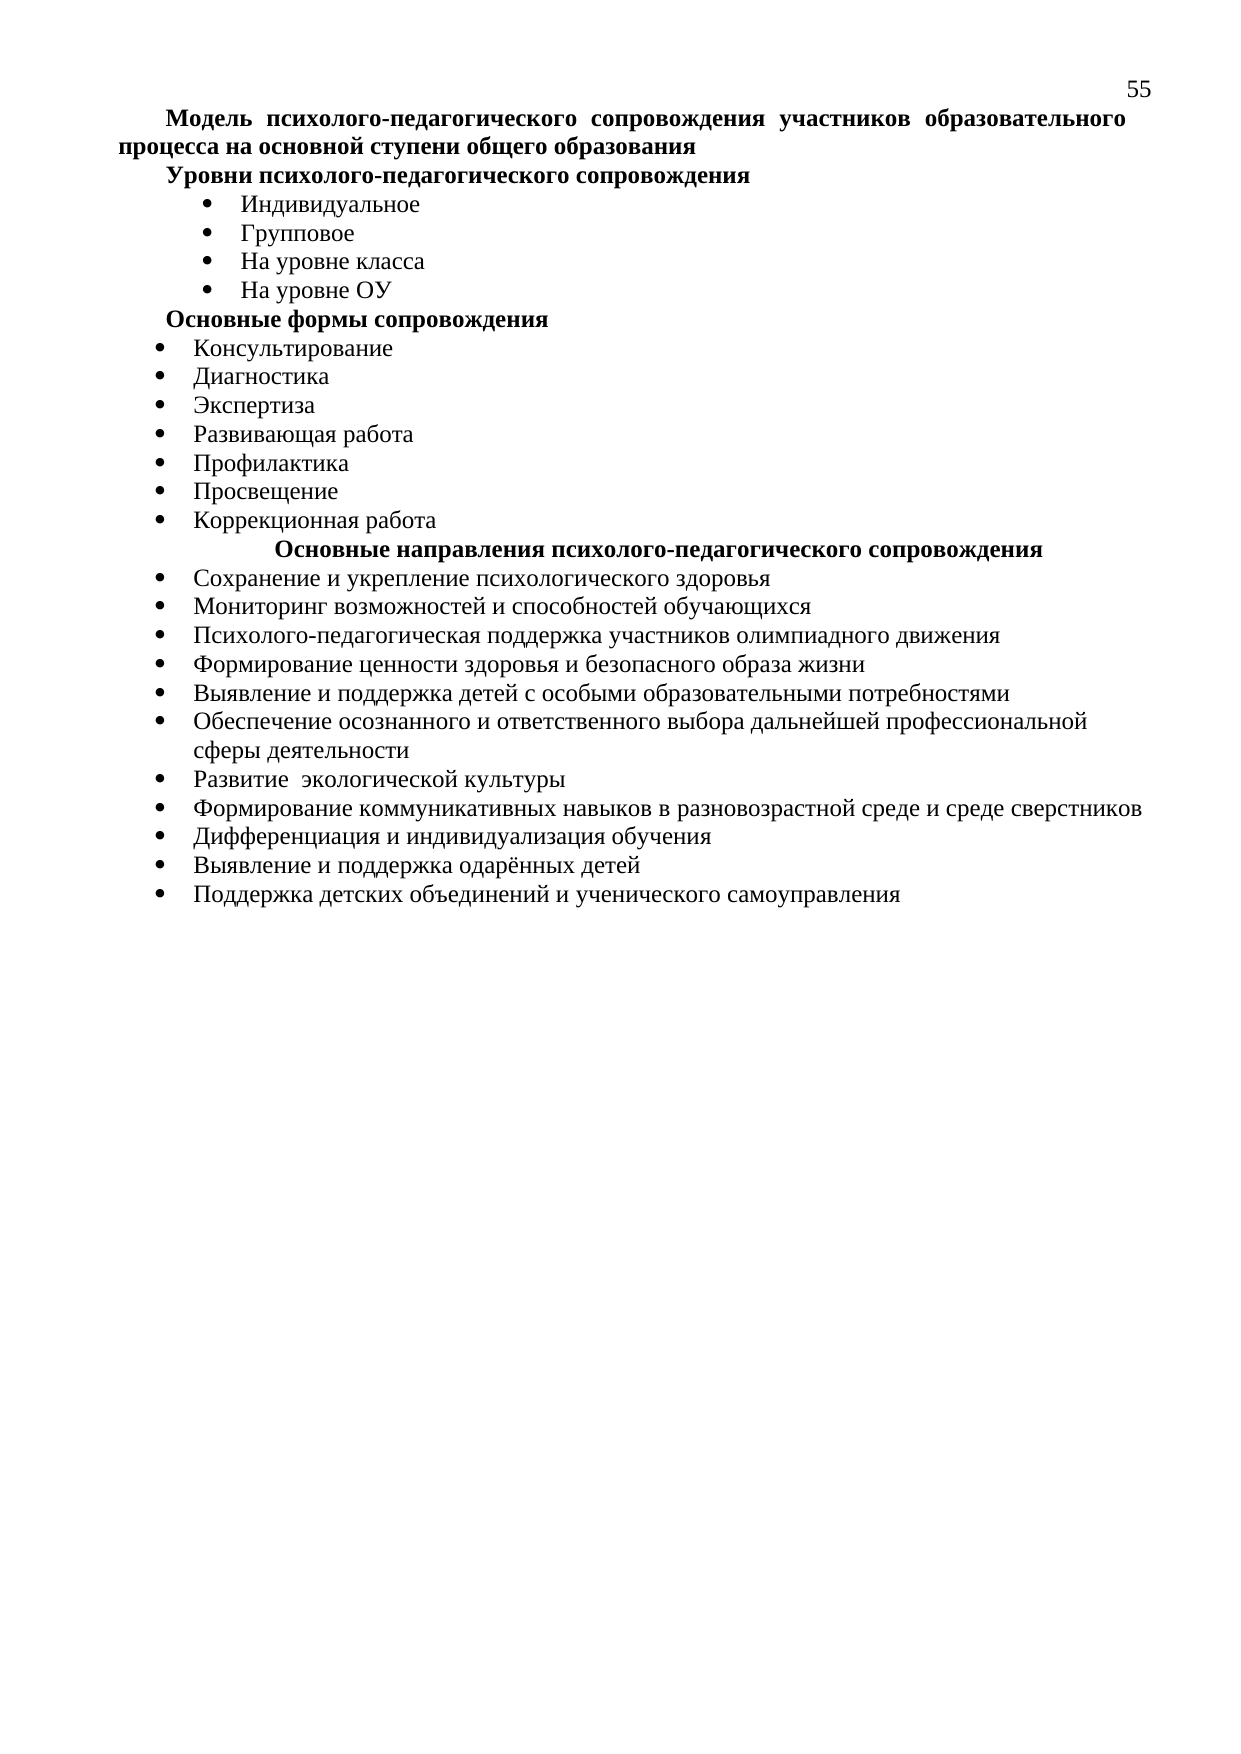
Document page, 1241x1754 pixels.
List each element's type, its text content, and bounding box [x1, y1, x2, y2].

list Выявление и поддержка одарённых детей [156, 850, 1152, 879]
text Уровни психолого-педагогического сопровождения [118, 160, 1152, 189]
list Выявление и поддержка детей с особыми образовательными потребностями [156, 678, 1152, 706]
list Сохранение и укрепление психологического здоровья [156, 563, 1152, 591]
text Основные формы сопровождения [118, 304, 1152, 333]
list На уровне ОУ [203, 275, 1152, 304]
list Диагностика [156, 361, 1152, 390]
text Основные направления психолого-педагогического сопровождения [118, 534, 1152, 563]
text Модель психолого-педагогического сопровождения участников образовательного процесса на основной ступени общего образования [118, 103, 1152, 160]
list Дифференциация и индивидуализация обучения [156, 821, 1152, 850]
list Групповое [203, 218, 1152, 246]
list Поддержка детских объединений и ученического самоуправления [156, 879, 1152, 908]
list Развитие экологической культуры [156, 764, 1152, 793]
list На уровне класса [203, 246, 1152, 275]
list Формирование коммуникативных навыков в разновозрастной среде и среде сверстников [156, 793, 1152, 821]
list Коррекционная работа [156, 505, 1152, 534]
list Развивающая работа [156, 419, 1152, 448]
list Психолого-педагогическая поддержка участников олимпиадного движения [156, 620, 1152, 649]
list Мониторинг возможностей и способностей обучающихся [156, 591, 1152, 620]
list Профилактика [156, 448, 1152, 476]
list Обеспечение осознанного и ответственного выбора дальнейшей профессиональной сферы деятельности [156, 706, 1152, 764]
list Формирование ценности здоровья и безопасного образа жизни [156, 649, 1152, 678]
list Просвещение [156, 476, 1152, 505]
list Консультирование [156, 333, 1152, 361]
list Индивидуальное [203, 189, 1152, 218]
list Экспертиза [156, 390, 1152, 419]
